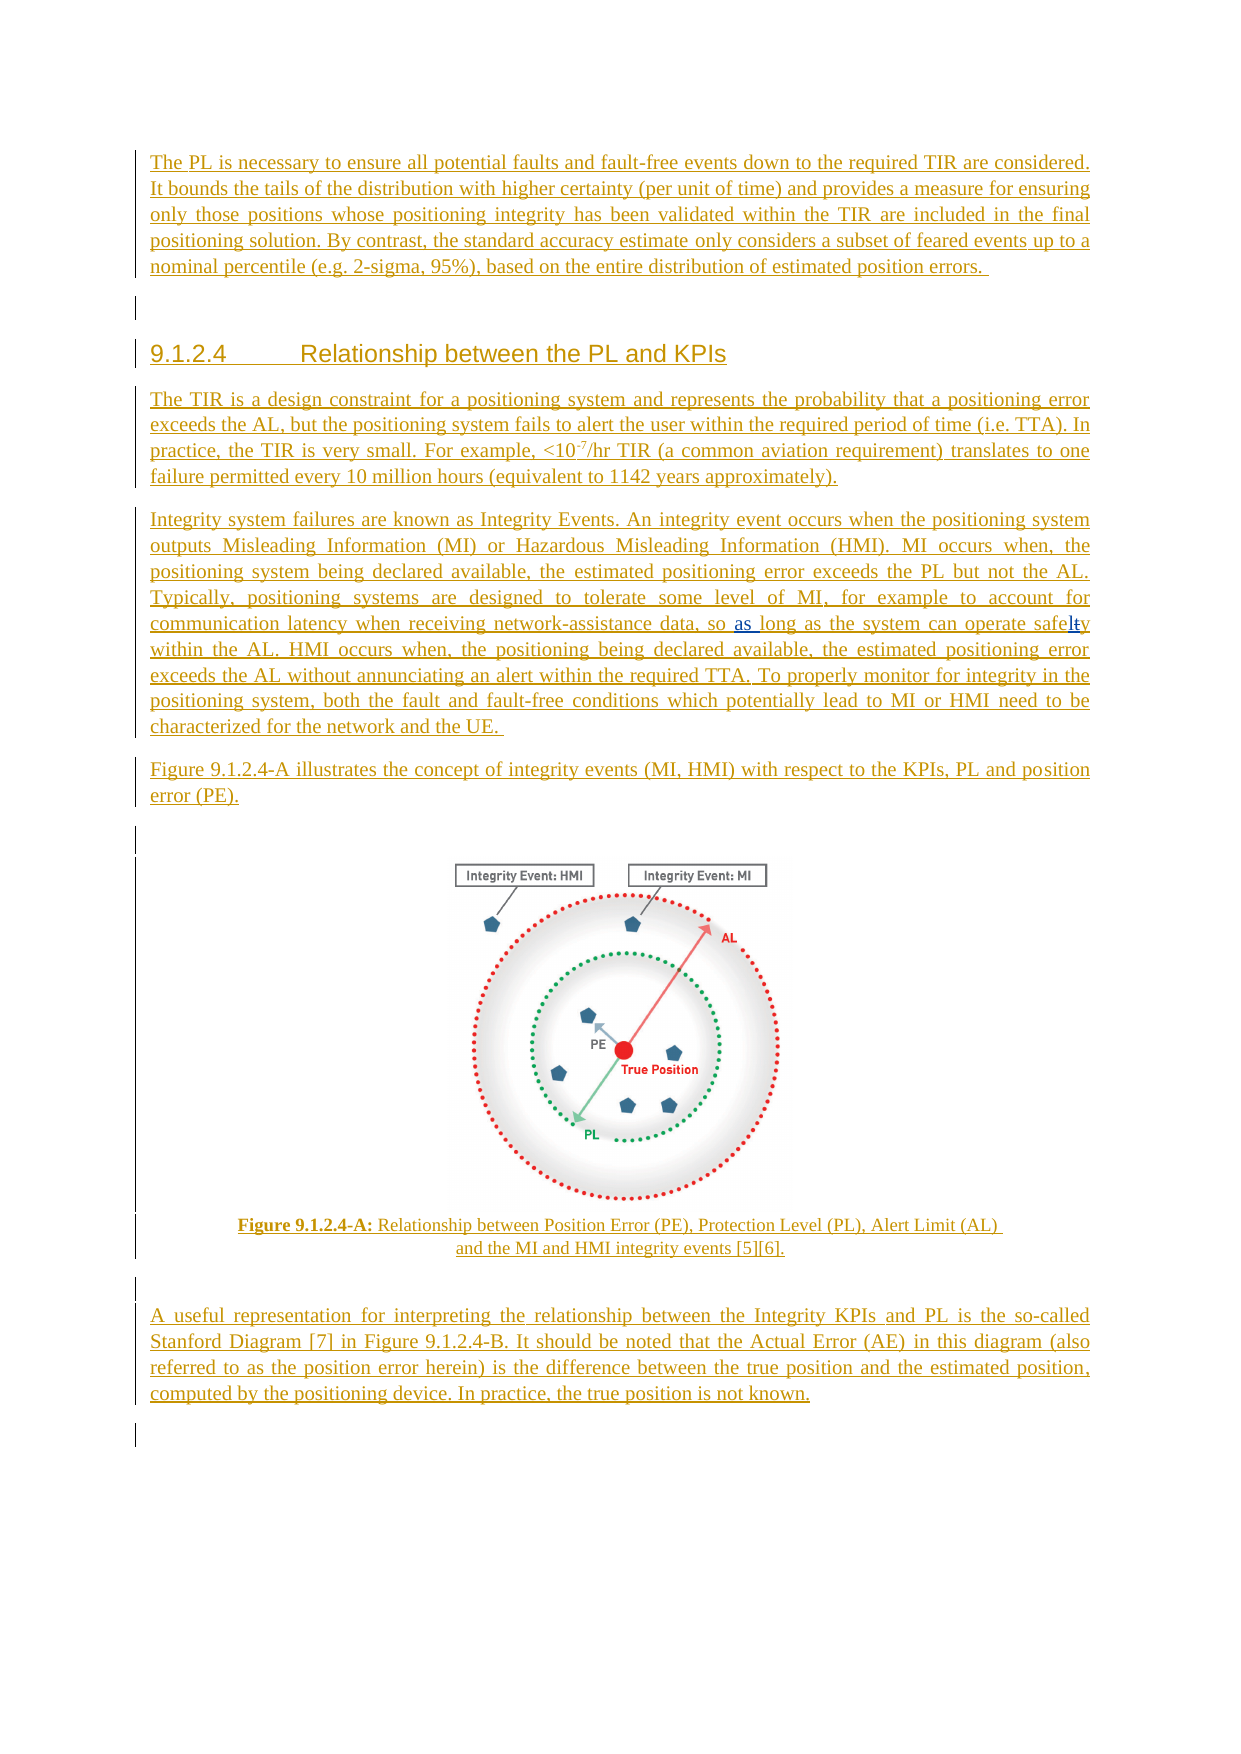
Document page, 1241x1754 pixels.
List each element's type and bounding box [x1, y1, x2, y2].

picture [447, 856, 794, 1212]
